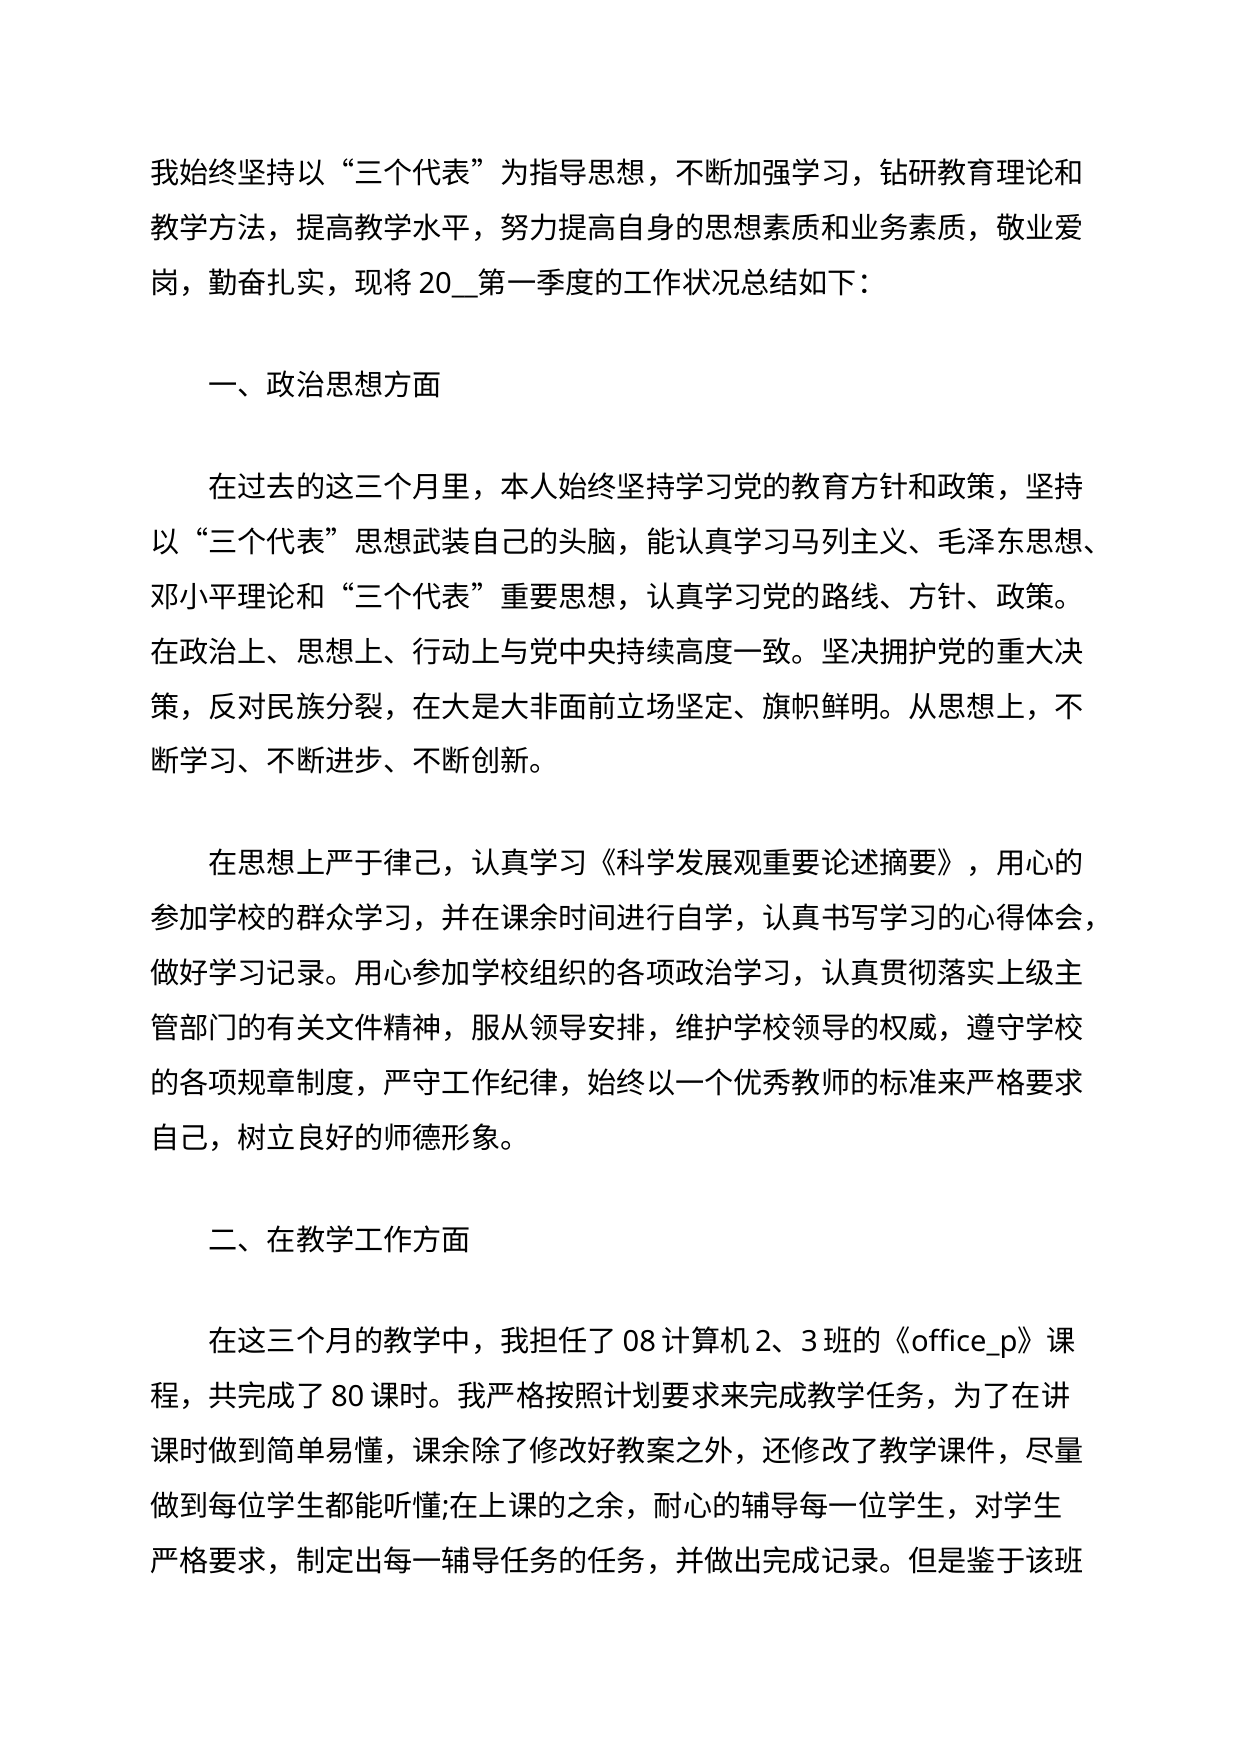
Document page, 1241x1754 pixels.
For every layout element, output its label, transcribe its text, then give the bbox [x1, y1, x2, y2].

text 二、在教学工作方面 [150, 1216, 1090, 1258]
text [150, 150, 1090, 302]
text 一、政治思想方面 [150, 362, 1090, 404]
text 在过去的这三个月里，本人始终坚持学习党的教育方针和政策，坚持以“三个代表”思想武装自己的头脑，能认真学习马列主义、毛泽东思想、邓小平理论和“三个代表”重要思想，认真学习党的路线、方针、政策。在政治上、思想上、行动上与党中央持续高度一致。坚决拥护党的重大决策，反对民族分裂，在大是大非面前立场坚定、旗帜鲜明。从思想上，不断学习、不断进步、不断创新。 [150, 463, 1090, 780]
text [150, 1318, 1090, 1580]
text 在思想上严于律己，认真学习《科学发展观重要论述摘要》，用心的参加学校的群众学习，并在课余时间进行自学，认真书写学习的心得体会，做好学习记录。用心参加学校组织的各项政治学习，认真贯彻落实上级主管部门的有关文件精神，服从领导安排，维护学校领导的权威，遵守学校的各项规章制度，严守工作纪律，始终以一个优秀教师的标准来严格要求自己，树立良好的师德形象。 [150, 840, 1090, 1157]
